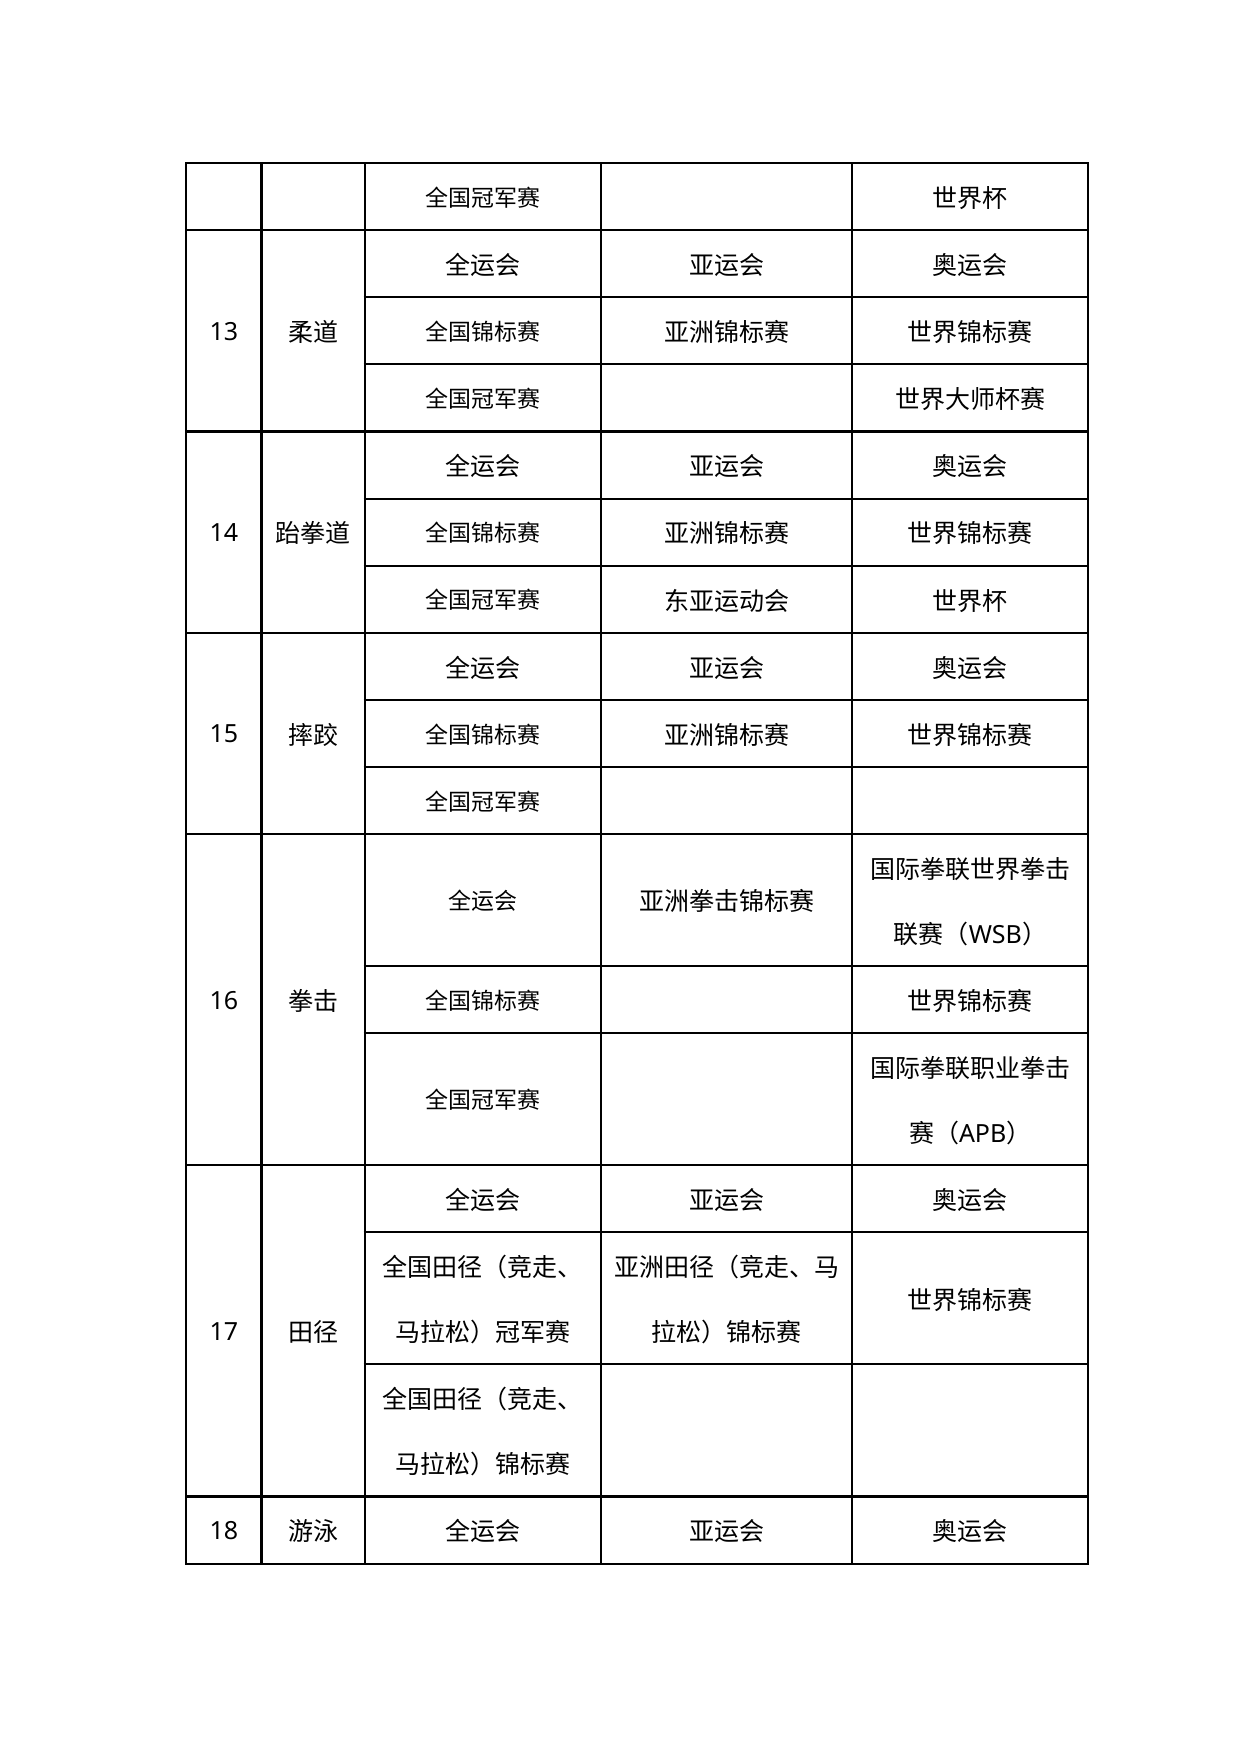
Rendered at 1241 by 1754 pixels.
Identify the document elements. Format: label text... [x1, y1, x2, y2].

table_cell 全国田径（竞走、马拉松）锦标赛 [366, 1365, 600, 1495]
table_cell 亚洲锦标赛 [602, 298, 851, 363]
table_cell 奥运会 [853, 231, 1087, 296]
table_cell 东亚运动会 [602, 567, 851, 632]
table_cell 全运会 [366, 634, 600, 699]
table_cell 摔跤 [263, 634, 364, 833]
table_cell 亚运会 [602, 1498, 851, 1562]
table_cell 国际拳联职业拳击赛（APB） [853, 1034, 1087, 1164]
table_cell 世界锦标赛 [853, 500, 1087, 564]
table_cell 全运会 [366, 1498, 600, 1562]
table_cell 国际拳联世界拳击联赛（WSB） [853, 835, 1087, 965]
table_cell 13 [187, 231, 260, 430]
table_cell 田径 [263, 1166, 364, 1495]
table_cell 世界大师杯赛 [853, 365, 1087, 430]
table_cell 世界杯 [853, 164, 1087, 229]
table_cell 17 [187, 1166, 260, 1495]
table_cell [853, 768, 1087, 833]
table_cell 亚洲拳击锦标赛 [602, 835, 851, 965]
table_cell 柔道 [263, 231, 364, 430]
table_cell 世界锦标赛 [853, 1233, 1087, 1363]
table_cell 全运会 [366, 231, 600, 296]
table_cell 全国锦标赛 [366, 298, 600, 363]
table_cell 全国冠军赛 [366, 768, 600, 833]
table_cell 世界锦标赛 [853, 701, 1087, 766]
table_cell [602, 164, 851, 229]
table_cell 18 [187, 1498, 260, 1562]
table_cell [602, 365, 851, 430]
table_cell [602, 768, 851, 833]
table_cell 亚洲锦标赛 [602, 701, 851, 766]
table_cell 亚洲锦标赛 [602, 500, 851, 564]
table_cell 游泳 [263, 1498, 364, 1562]
table_cell 全运会 [366, 835, 600, 965]
table_cell 全国冠军赛 [366, 567, 600, 632]
table_cell 跆拳道 [263, 433, 364, 632]
table_cell 奥运会 [853, 433, 1087, 497]
table_cell 全国锦标赛 [366, 701, 600, 766]
table_cell 亚运会 [602, 231, 851, 296]
table_cell 奥运会 [853, 634, 1087, 699]
table_cell [602, 1034, 851, 1164]
table_cell 全运会 [366, 1166, 600, 1231]
table_cell [602, 1365, 851, 1495]
table_cell 16 [187, 835, 260, 1164]
table_cell 15 [187, 634, 260, 833]
table_cell 全国冠军赛 [366, 365, 600, 430]
table_cell 全国田径（竞走、马拉松）冠军赛 [366, 1233, 600, 1363]
table_cell 亚运会 [602, 433, 851, 497]
table_cell 全国锦标赛 [366, 500, 600, 564]
table_cell 14 [187, 433, 260, 632]
table_cell 亚洲田径（竞走、马拉松）锦标赛 [602, 1233, 851, 1363]
table_cell 世界锦标赛 [853, 967, 1087, 1032]
table_cell 全运会 [366, 433, 600, 497]
table_cell 奥运会 [853, 1498, 1087, 1562]
table_cell 拳击 [263, 835, 364, 1164]
table_cell 世界杯 [853, 567, 1087, 632]
table_cell [602, 967, 851, 1032]
table_cell [853, 1365, 1087, 1495]
table_cell 全国锦标赛 [366, 967, 600, 1032]
table_cell 全国冠军赛 [366, 164, 600, 229]
table_cell 奥运会 [853, 1166, 1087, 1231]
table_cell 亚运会 [602, 1166, 851, 1231]
table_cell 全国冠军赛 [366, 1034, 600, 1164]
table_cell 亚运会 [602, 634, 851, 699]
table_cell 世界锦标赛 [853, 298, 1087, 363]
